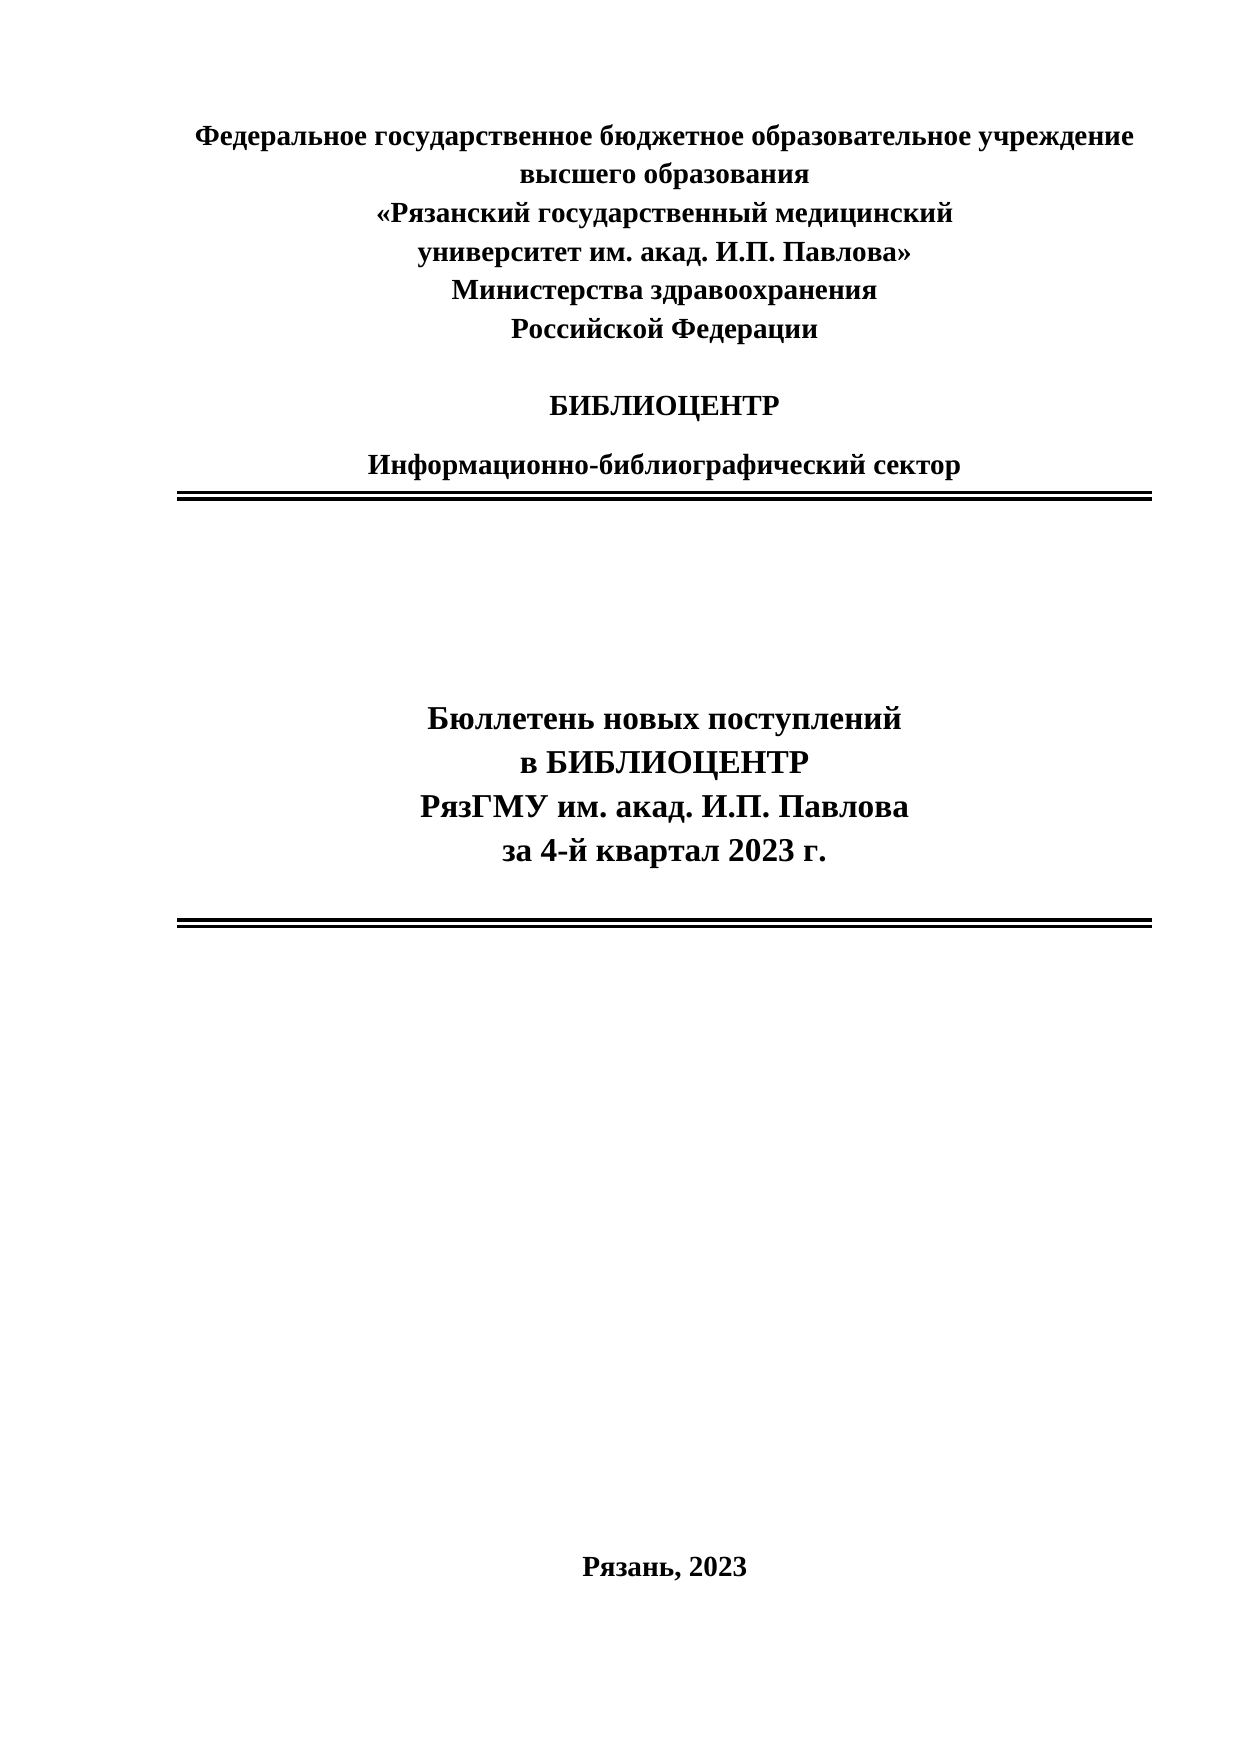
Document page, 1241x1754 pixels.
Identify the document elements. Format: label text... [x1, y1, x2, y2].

text Бюллетень новых поступлений [177, 698, 1152, 737]
text Министерства здравоохранения [177, 272, 1152, 306]
text Российской Федерации [177, 311, 1152, 344]
text университет им. акад. И.П. Павлова» [177, 234, 1152, 267]
subtitle Информационно-библиографический сектор [177, 447, 1152, 491]
text Рязань, 2023 [177, 1549, 1152, 1583]
text Федеральное государственное бюджетное образовательное учреждение [177, 118, 1152, 152]
text БИБЛИОЦЕНТР [177, 388, 1152, 421]
text высшего образования [177, 157, 1152, 190]
text РязГМУ им. акад. И.П. Павлова [177, 786, 1152, 825]
text за 4-й квартал 2023 г. [177, 831, 1152, 869]
text в БИБЛИОЦЕНТР [177, 742, 1152, 781]
text «Рязанский государственный медицинский [177, 195, 1152, 229]
